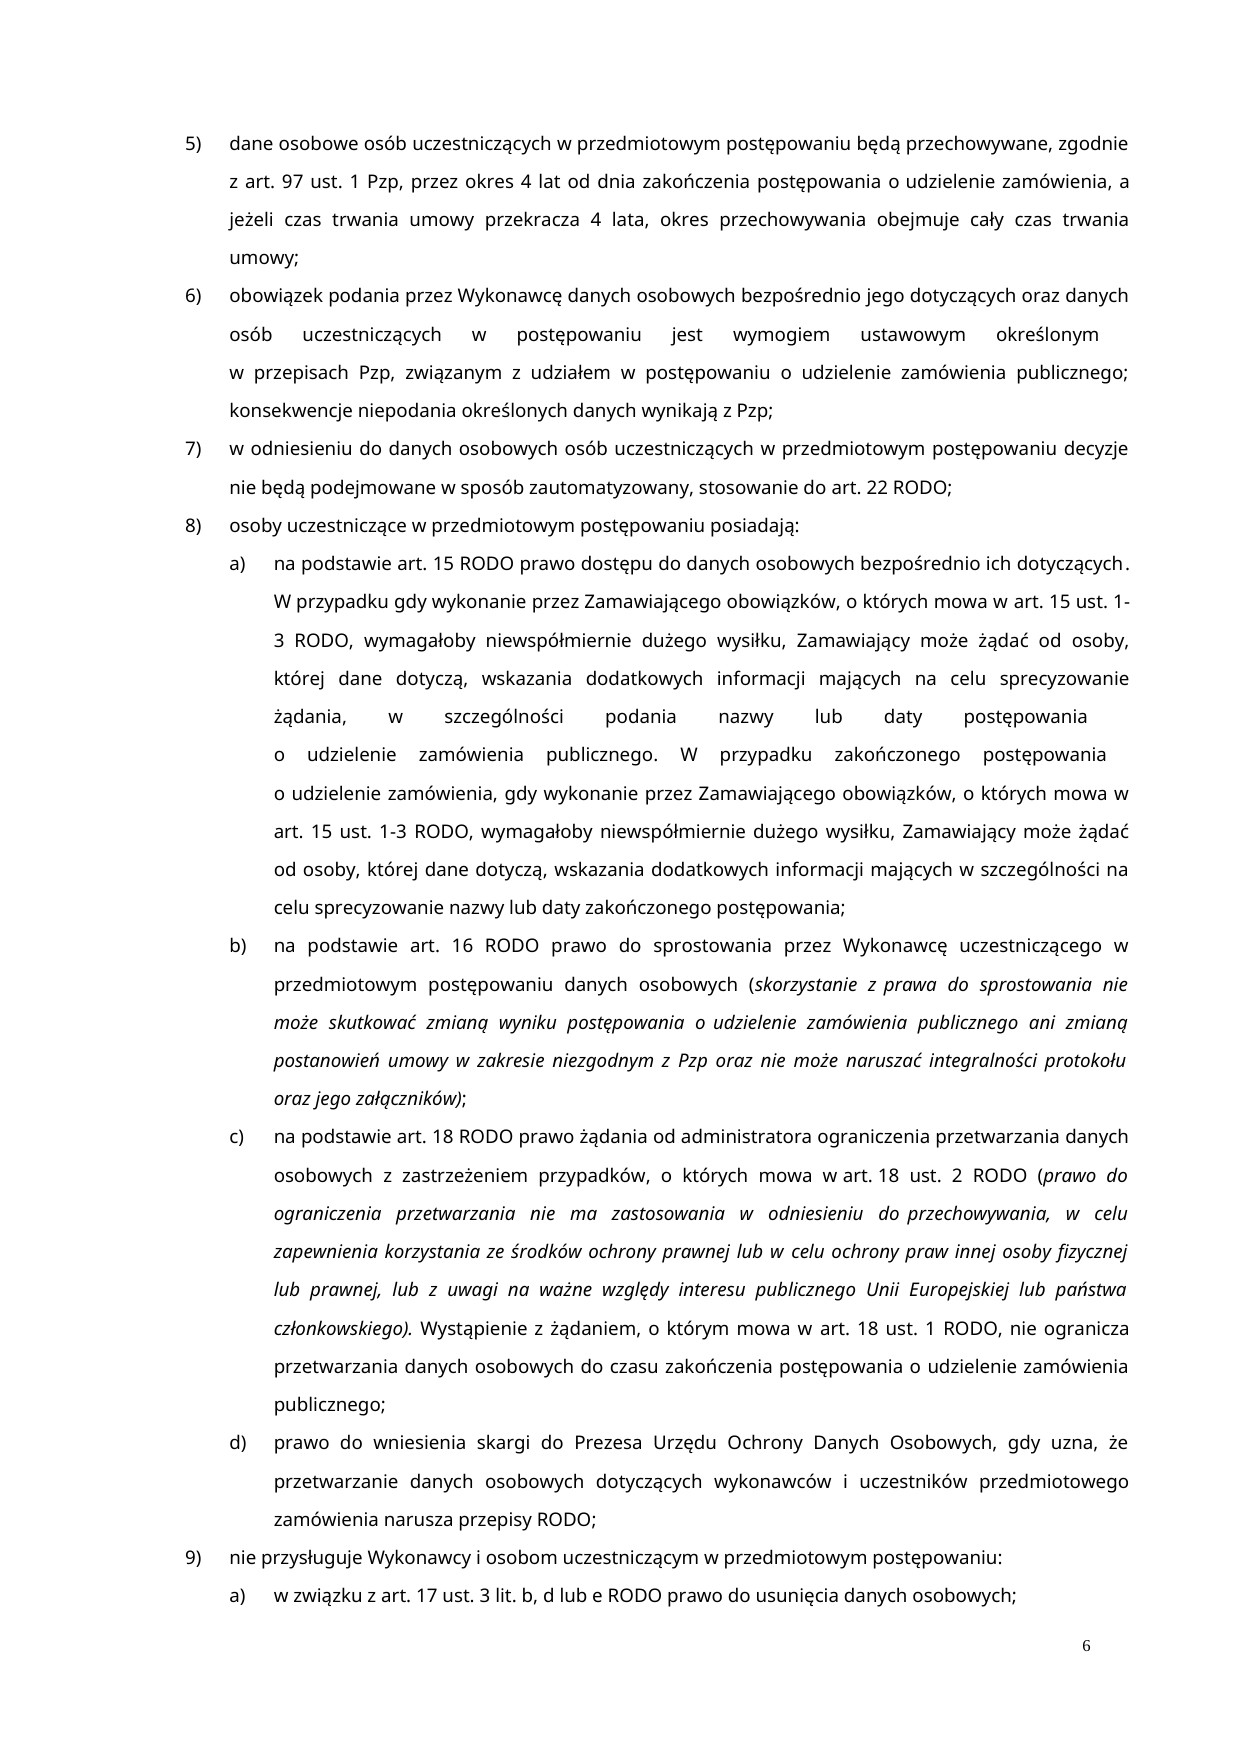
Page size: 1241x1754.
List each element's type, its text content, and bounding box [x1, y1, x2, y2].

list na podstawie art. 18 RODO prawo żądania od administratora ograniczenia przetwarzania danych osobowych z zastrzeżeniem przypadków, o których mowa w art. 18 ust. 2 RODO (prawo do ograniczenia przetwarzania nie ma zastosowania w odniesieniu do przechowywania, w celu zapewnienia korzystania ze środków ochrony prawnej lub w celu ochrony praw innej osoby fizycznej lub prawnej, lub z uwagi na ważne względy interesu publicznego Unii Europejskiej lub państwa członkowskiego). Wystąpienie z żądaniem, o którym mowa w art. 18 ust. 1 RODO, nie ogranicza przetwarzania danych osobowych do czasu zakończenia postępowania o udzielenie zamówienia publicznego; [229, 1124, 1130, 1417]
list obowiązek podania przez Wykonawcę danych osobowych bezpośrednio jego dotyczących oraz danych osób uczestniczących w postępowaniu jest wymogiem ustawowym określonym w przepisach Pzp, związanym z udziałem w postępowaniu o udzielenie zamówienia publicznego; konsekwencje niepodania określonych danych wynikają z Pzp; [185, 283, 1130, 423]
list nie przysługuje Wykonawcy i osobom uczestniczącym w przedmiotowym postępowaniu: [185, 1544, 1130, 1570]
list w związku z art. 17 ust. 3 lit. b, d lub e RODO prawo do usunięcia danych osobowych; [229, 1583, 1130, 1608]
list na podstawie art. 15 RODO prawo dostępu do danych osobowych bezpośrednio ich dotyczących. W przypadku gdy wykonanie przez Zamawiającego obowiązków, o których mowa w art. 15 ust. 1-3 RODO, wymagałoby niewspółmiernie dużego wysiłku, Zamawiający może żądać od osoby, której dane dotyczą, wskazania dodatkowych informacji mających na celu sprecyzowanie żądania, w szczególności podania nazwy lub daty postępowania o udzielenie zamówienia publicznego. W przypadku zakończonego postępowania o udzielenie zamówienia, gdy wykonanie przez Zamawiającego obowiązków, o których mowa w art. 15 ust. 1-3 RODO, wymagałoby niewspółmiernie dużego wysiłku, Zamawiający może żądać od osoby, której dane dotyczą, wskazania dodatkowych informacji mających w szczególności na celu sprecyzowanie nazwy lub daty zakończonego postępowania; [229, 550, 1130, 920]
list osoby uczestniczące w przedmiotowym postępowaniu posiadają: [185, 512, 1130, 538]
list w odniesieniu do danych osobowych osób uczestniczących w przedmiotowym postępowaniu decyzje nie będą podejmowane w sposób zautomatyzowany, stosowanie do art. 22 RODO; [185, 436, 1130, 499]
list prawo do wniesienia skargi do Prezesa Urzędu Ochrony Danych Osobowych, gdy uzna, że przetwarzanie danych osobowych dotyczących wykonawców i uczestników przedmiotowego zamówienia narusza przepisy RODO; [229, 1430, 1130, 1532]
list na podstawie art. 16 RODO prawo do sprostowania przez Wykonawcę uczestniczącego w przedmiotowym postępowaniu danych osobowych (skorzystanie z prawa do sprostowania nie może skutkować zmianą wyniku postępowania o udzielenie zamówienia publicznego ani zmianą postanowień umowy w zakresie niezgodnym z Pzp oraz nie może naruszać integralności protokołu oraz jego załączników); [229, 933, 1130, 1111]
list dane osobowe osób uczestniczących w przedmiotowym postępowaniu będą przechowywane, zgodnie z art. 97 ust. 1 Pzp, przez okres 4 lat od dnia zakończenia postępowania o udzielenie zamówienia, a jeżeli czas trwania umowy przekracza 4 lata, okres przechowywania obejmuje cały czas trwania umowy; [185, 130, 1130, 270]
